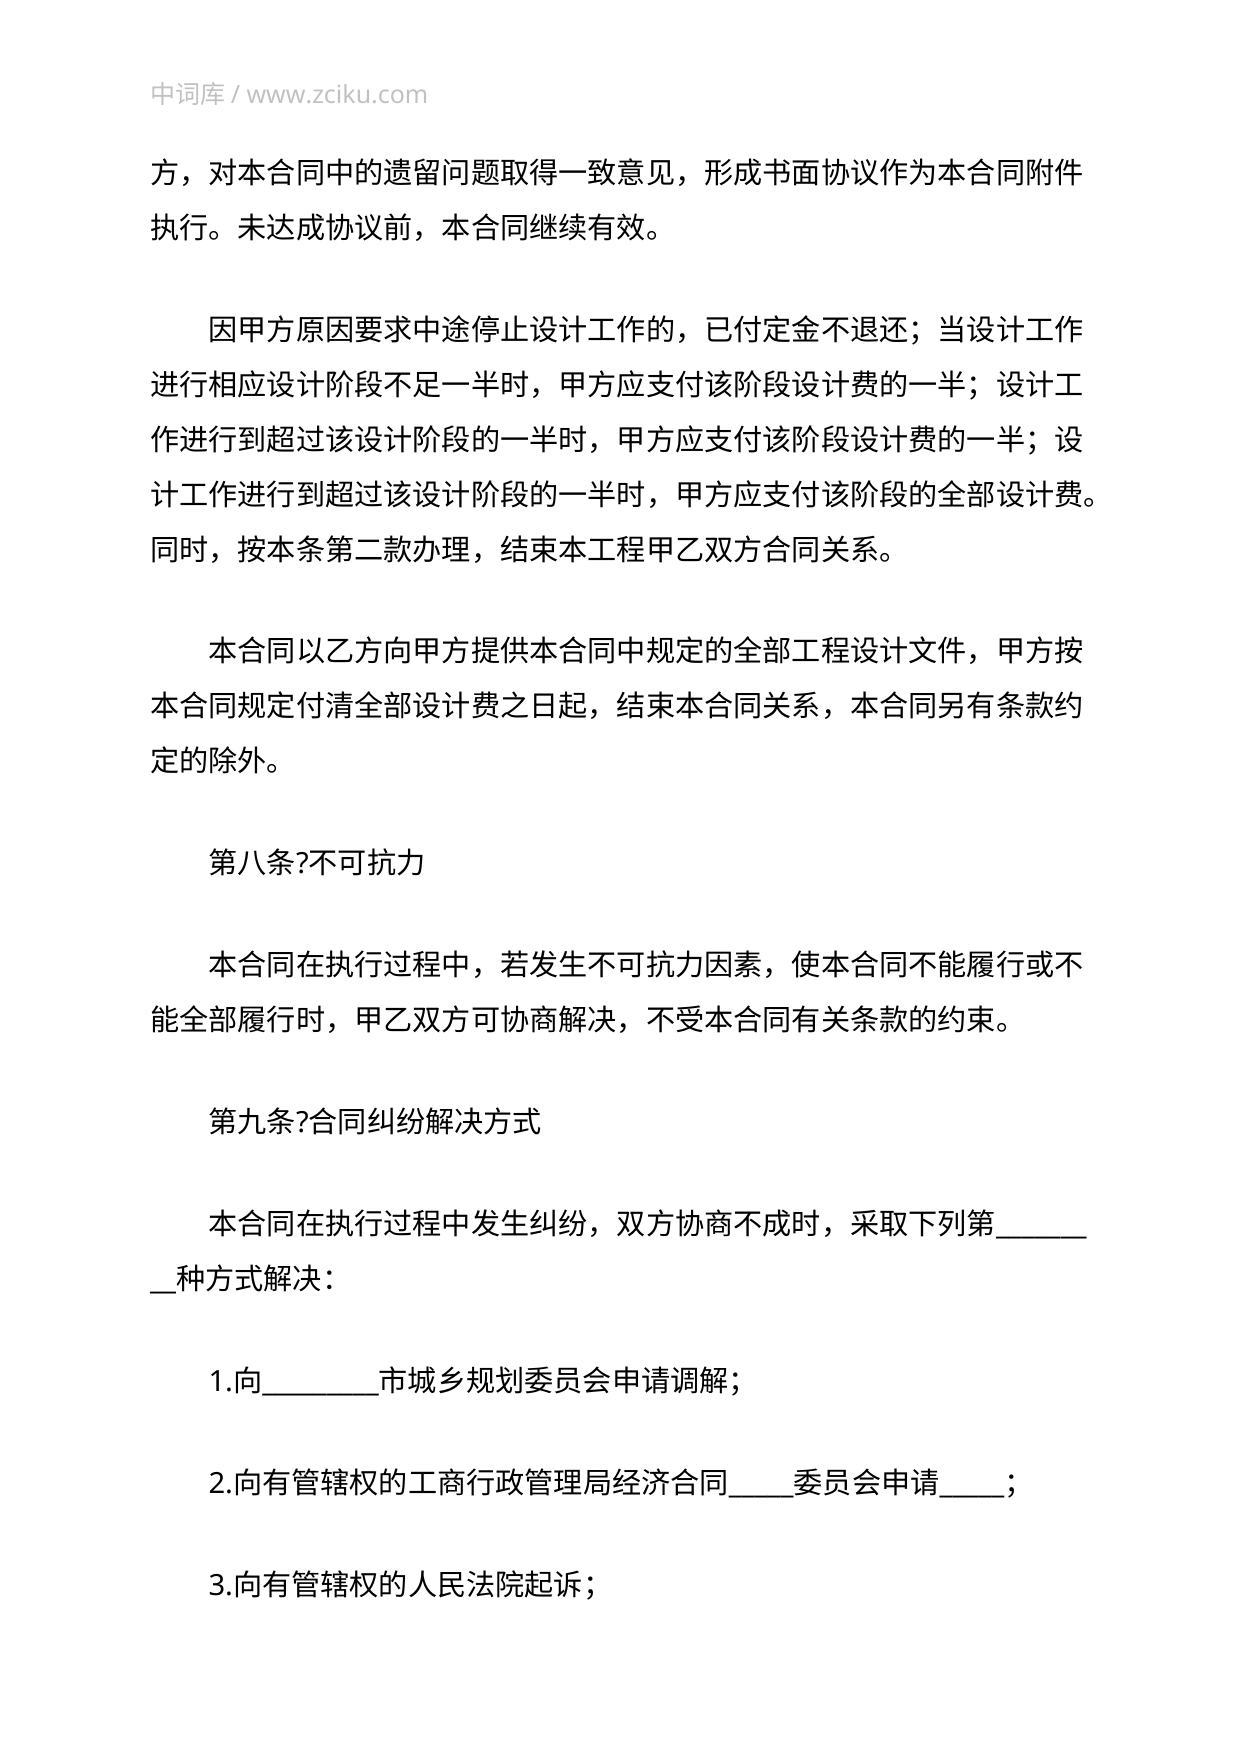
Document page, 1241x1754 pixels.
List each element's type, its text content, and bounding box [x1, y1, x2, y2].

text 本合同在执行过程中发生纠纷，双方协商不成时，采取下列第_________种方式解决： [150, 1200, 1090, 1298]
text 2.向有管辖权的工商行政管理局经济合同_____委员会申请_____； [150, 1459, 1090, 1502]
text 本合同以乙方向甲方提供本合同中规定的全部工程设计文件，甲方按本合同规定付清全部设计费之日起，结束本合同关系，本合同另有条款约定的除外。 [150, 628, 1090, 780]
text 3.向有管辖权的人民法院起诉； [150, 1561, 1090, 1603]
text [150, 150, 1090, 247]
text 1.向_________市城乡规划委员会申请调解； [150, 1357, 1090, 1399]
text 本合同在执行过程中，若发生不可抗力因素，使本合同不能履行或不能全部履行时，甲乙双方可协商解决，不受本合同有关条款的约束。 [150, 942, 1090, 1039]
text 因甲方原因要求中途停止设计工作的，已付定金不退还；当设计工作进行相应设计阶段不足一半时，甲方应支付该阶段设计费的一半；设计工作进行到超过该设计阶段的一半时，甲方应支付该阶段设计费的一半；设计工作进行到超过该设计阶段的一半时，甲方应支付该阶段的全部设计费。同时，按本条第二款办理，结束本工程甲乙双方合同关系。 [150, 307, 1090, 568]
text 第八条?不可抗力 [150, 839, 1090, 882]
text 第九条?合同纠纷解决方式 [150, 1098, 1090, 1141]
